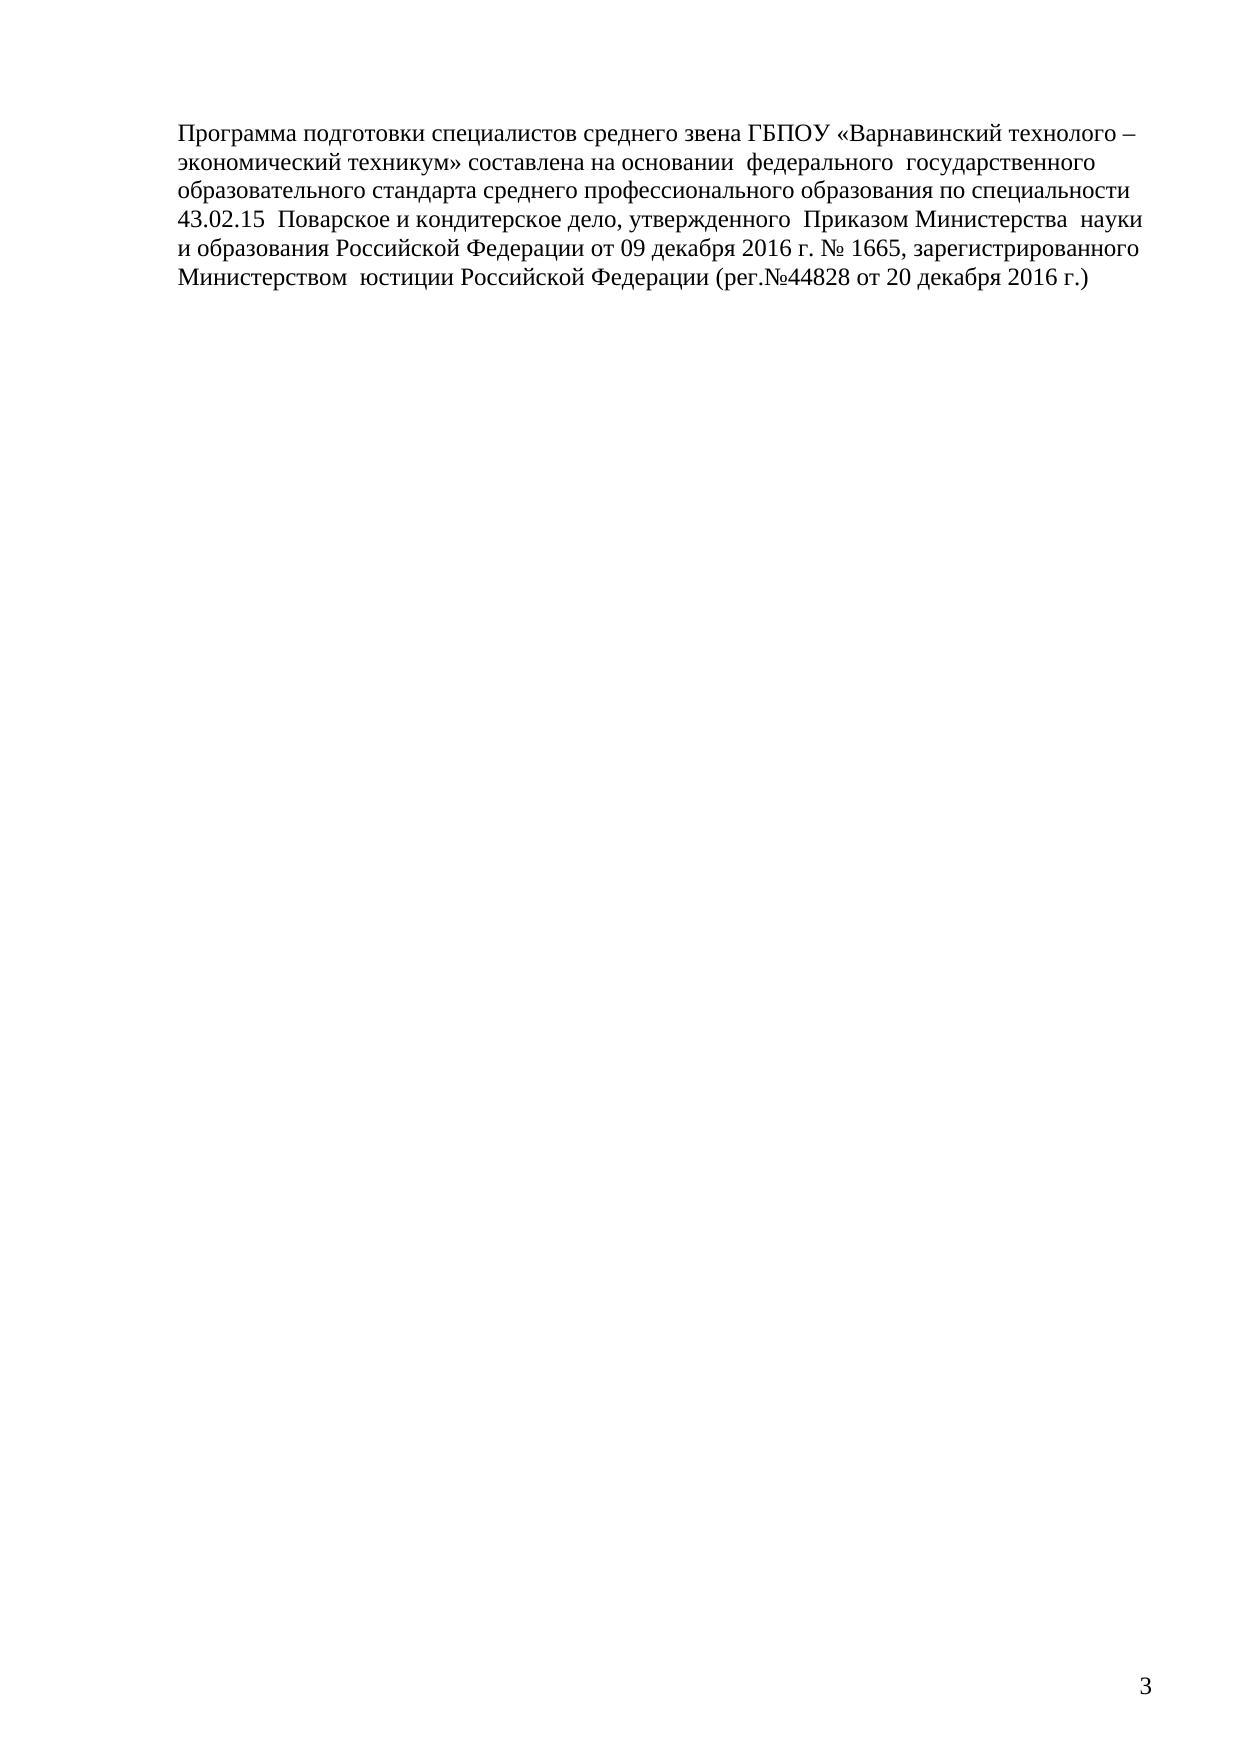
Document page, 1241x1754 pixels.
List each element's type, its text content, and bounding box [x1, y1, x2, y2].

text Программа подготовки специалистов среднего звена ГБПОУ «Варнавинский технолого – экономический техникум» составлена на основании федерального государственного образовательного стандарта среднего профессионального образования по специальности 43.02.15 Поварское и кондитерское дело, утвержденного Приказом Министерства науки и образования Российской Федерации от 09 декабря 2016 г. № 1665, зарегистрированного Министерством юстиции Российской Федерации (рег.№44828 от 20 декабря 2016 г.) [177, 118, 1152, 291]
